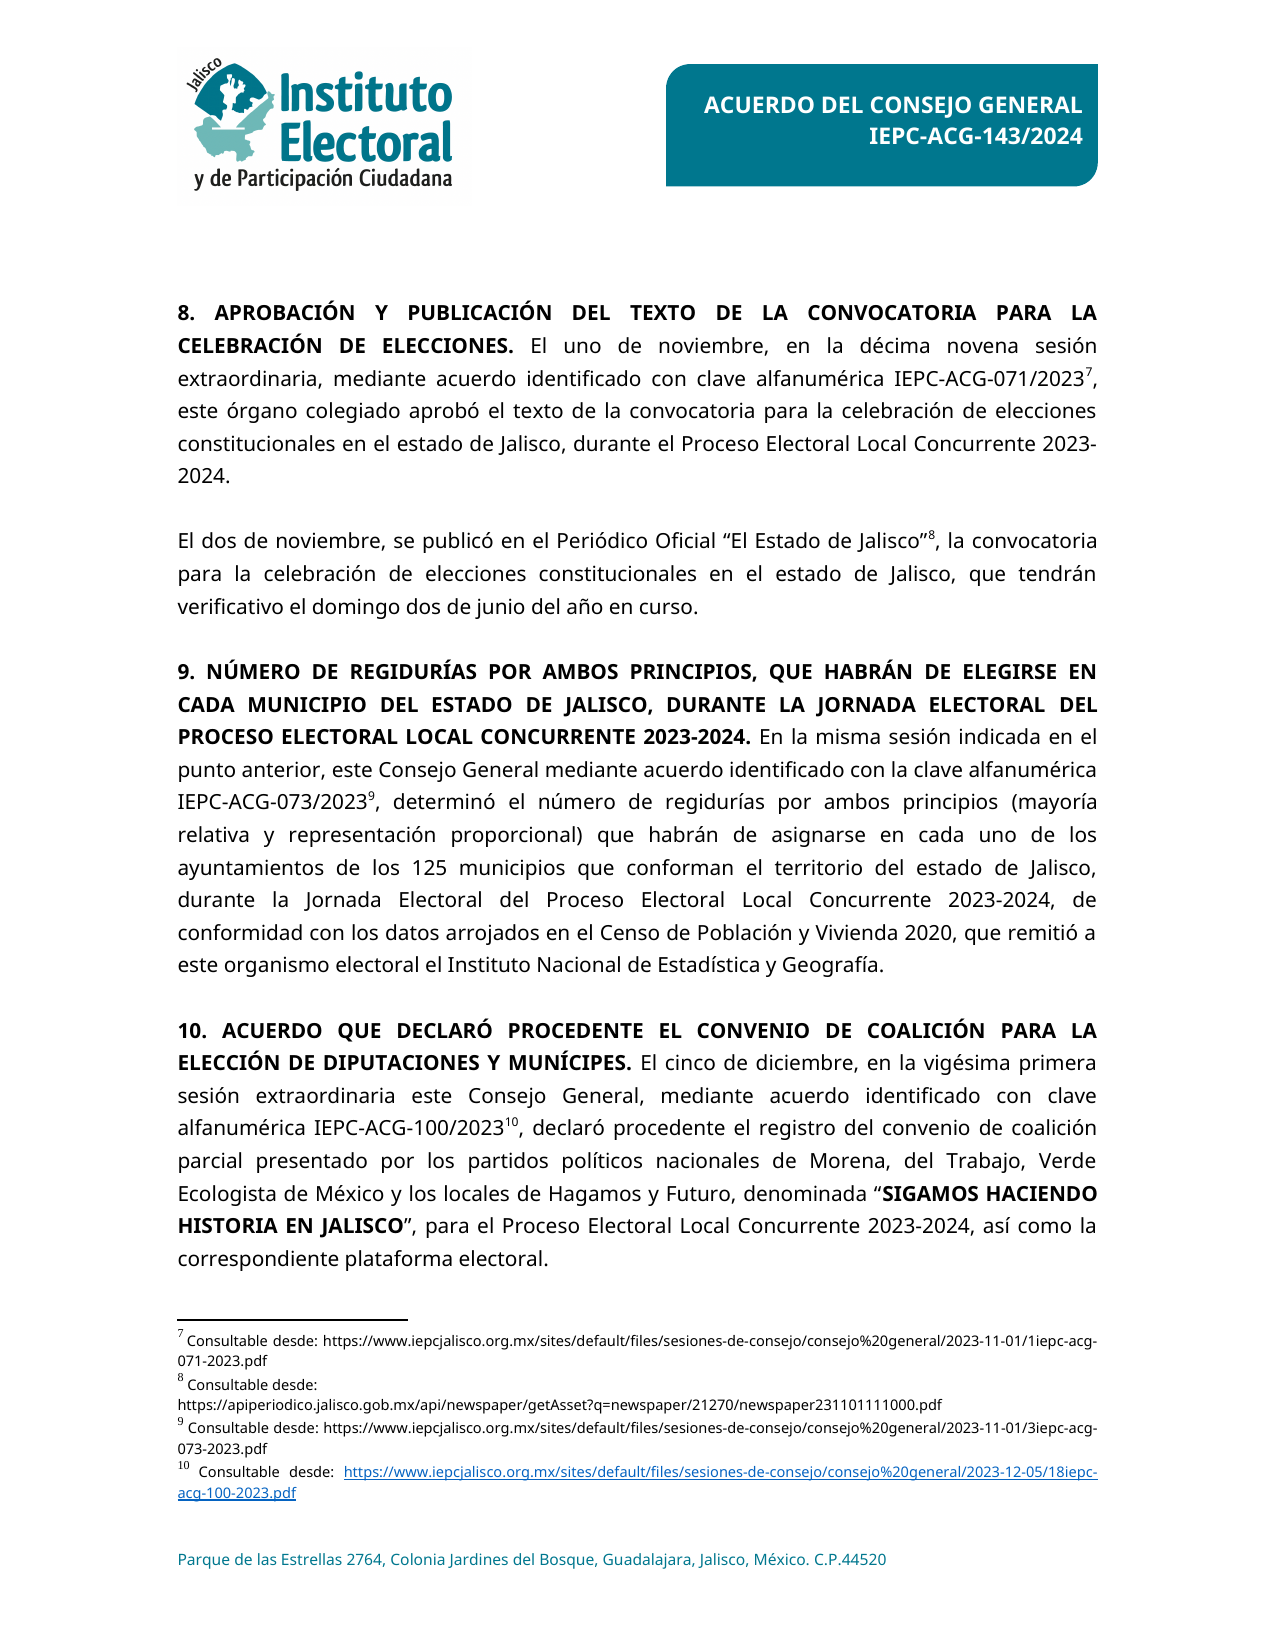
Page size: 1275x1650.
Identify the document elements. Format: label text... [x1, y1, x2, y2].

text 9. NÚMERO DE REGIDURÍAS POR AMBOS PRINCIPIOS, QUE HABRÁN DE ELEGIRSE EN CADA MUNICIPIO DEL ESTADO DE JALISCO, DURANTE LA JORNADA ELECTORAL DEL PROCESO ELECTORAL LOCAL CONCURRENTE 2023-2024. En la misma sesión indicada en el punto anterior, este Consejo General mediante acuerdo identificado con la clave alfanumérica IEPC-ACG-073/2023, determinó el número de regidurías por ambos principios (mayoría relativa y representación proporcional) que habrán de asignarse en cada uno de los ayuntamientos de los 125 municipios que conforman el territorio del estado de Jalisco, durante la Jornada Electoral del Proceso Electoral Local Concurrente 2023-2024, de conformidad con los datos arrojados en el Censo de Población y Vivienda 2020, que remitió a este organismo electoral el Instituto Nacional de Estadística y Geografía. [177, 657, 1098, 979]
text El dos de noviembre, se publicó en el Periódico Oficial “El Estado de Jalisco”, la convocatoria para la celebración de elecciones constitucionales en el estado de Jalisco, que tendrán verificativo el domingo dos de junio del año en curso. [177, 527, 1098, 620]
text 8. APROBACIÓN Y PUBLICACIÓN DEL TEXTO DE LA CONVOCATORIA PARA LA CELEBRACIÓN DE ELECCIONES. El uno de noviembre, en la décima novena sesión extraordinaria, mediante acuerdo identificado con clave alfanumérica IEPC-ACG-071/2023, este órgano colegiado aprobó el texto de la convocatoria para la celebración de elecciones constitucionales en el estado de Jalisco, durante el Proceso Electoral Local Concurrente 2023-2024. [177, 298, 1098, 490]
text 10. ACUERDO QUE DECLARÓ PROCEDENTE EL CONVENIO DE COALICIÓN PARA LA ELECCIÓN DE DIPUTACIONES Y MUNÍCIPES. El cinco de diciembre, en la vigésima primera sesión extraordinaria este Consejo General, mediante acuerdo identificado con clave alfanumérica IEPC-ACG-100/2023, declaró procedente el registro del convenio de coalición parcial presentado por los partidos políticos nacionales de Morena, del Trabajo, Verde Ecologista de México y los locales de Hagamos y Futuro, denominada “SIGAMOS HACIENDO HISTORIA EN JALISCO”, para el Proceso Electoral Local Concurrente 2023-2024, así como la correspondiente plataforma electoral. [177, 1016, 1098, 1272]
picture [177, 47, 473, 206]
